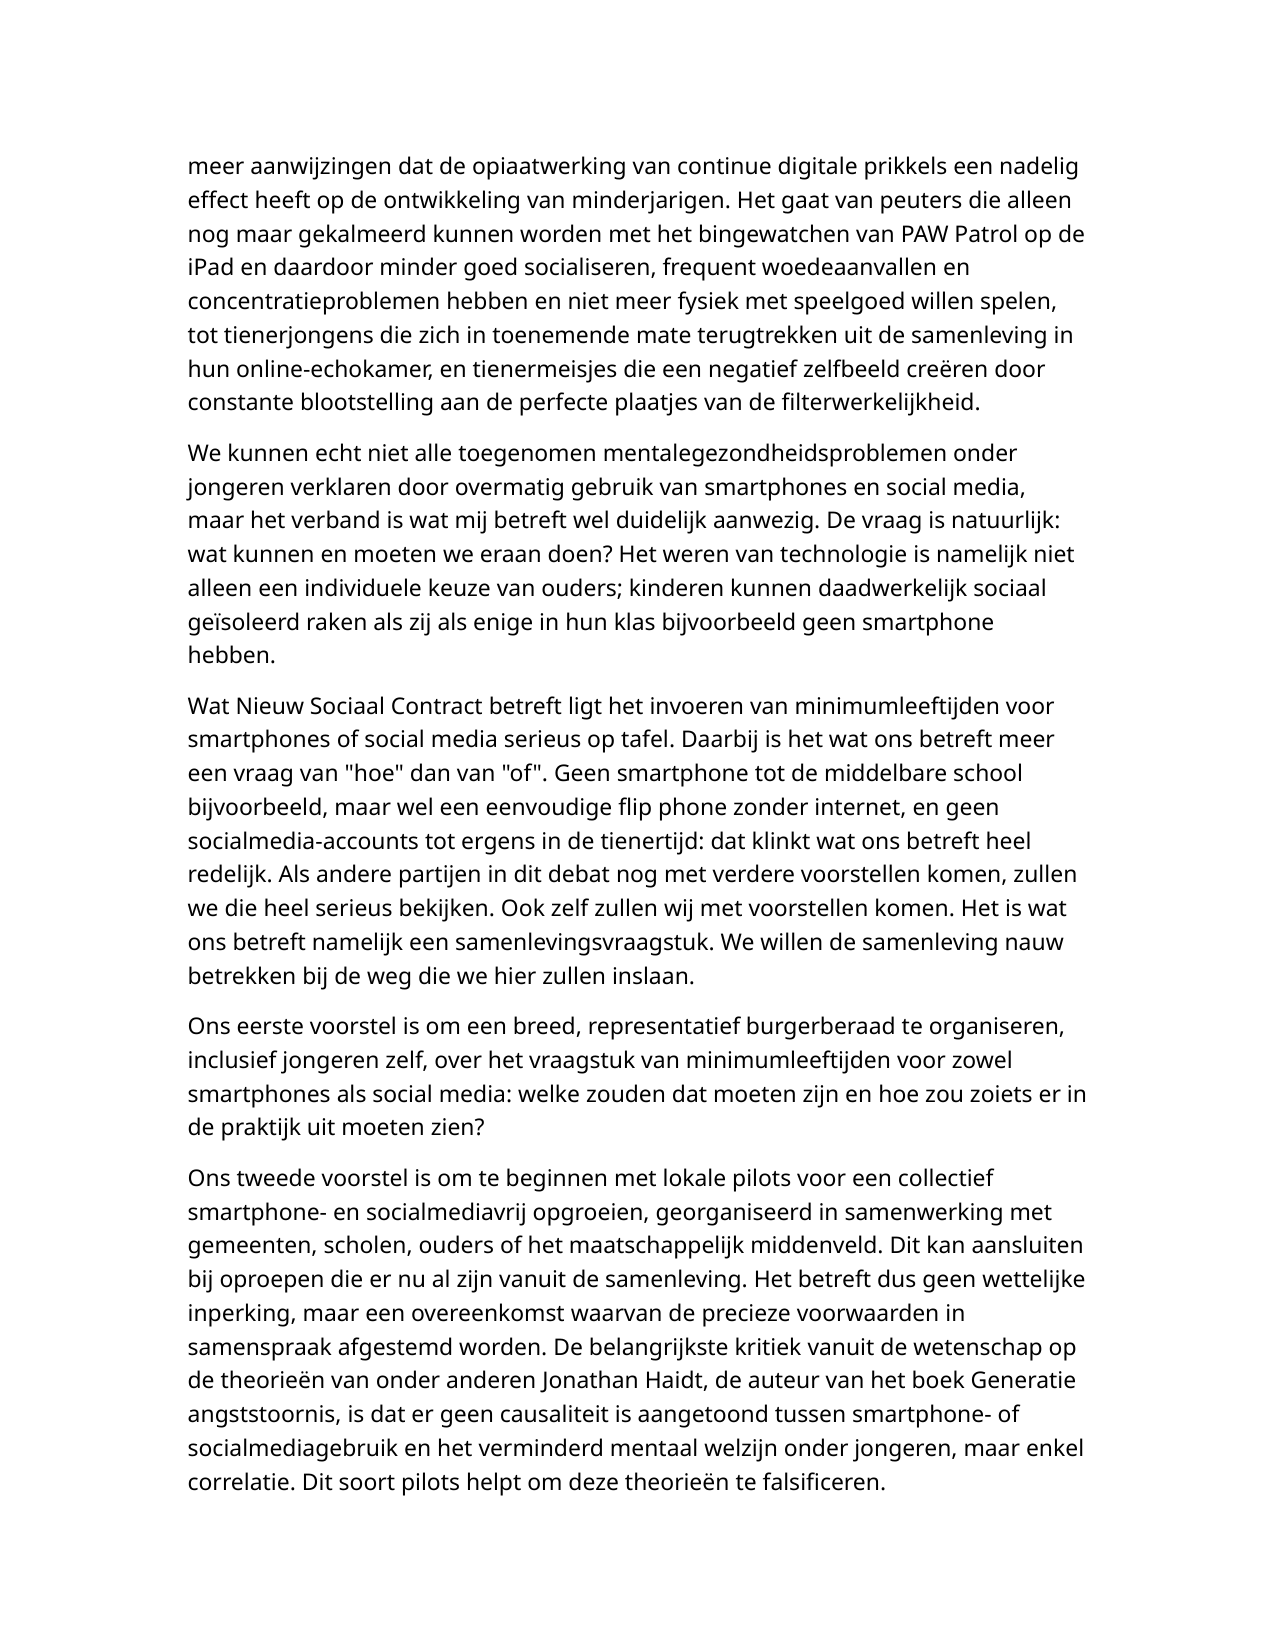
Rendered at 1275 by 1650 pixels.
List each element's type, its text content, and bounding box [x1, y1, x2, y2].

text Ons eerste voorstel is om een breed, representatief burgerberaad te organiseren, inclusief jongeren zelf, over het vraagstuk van minimumleeftijden voor zowel smartphones als social media: welke zouden dat moeten zijn en hoe zou zoiets er in de praktijk uit moeten zien? [187, 1010, 1087, 1142]
text Ons tweede voorstel is om te beginnen met lokale pilots voor een collectief smartphone- en socialmediavrij opgroeien, georganiseerd in samenwerking met gemeenten, scholen, ouders of het maatschappelijk middenveld. Dit kan aansluiten bij oproepen die er nu al zijn vanuit de samenleving. Het betreft dus geen wettelijke inperking, maar een overeenkomst waarvan de precieze voorwaarden in samenspraak afgestemd worden. De belangrijkste kritiek vanuit de wetenschap op de theorieën van onder anderen Jonathan Haidt, de auteur van het boek Generatie angststoornis, is dat er geen causaliteit is aangetoond tussen smartphone- of socialmediagebruik en het verminderd mentaal welzijn onder jongeren, maar enkel correlatie. Dit soort pilots helpt om deze theorieën te falsificeren. [187, 1162, 1087, 1497]
text We kunnen echt niet alle toegenomen mentalegezondheidsproblemen onder jongeren verklaren door overmatig gebruik van smartphones en social media, maar het verband is wat mij betreft wel duidelijk aanwezig. De vraag is natuurlijk: wat kunnen en moeten we eraan doen? Het weren van technologie is namelijk niet alleen een individuele keuze van ouders; kinderen kunnen daadwerkelijk sociaal geïsoleerd raken als zij als enige in hun klas bijvoorbeeld geen smartphone hebben. [187, 437, 1087, 670]
text Wat Nieuw Sociaal Contract betreft ligt het invoeren van minimumleeftijden voor smartphones of social media serieus op tafel. Daarbij is het wat ons betreft meer een vraag van "hoe" dan van "of". Geen smartphone tot de middelbare school bijvoorbeeld, maar wel een eenvoudige flip phone zonder internet, en geen socialmedia-accounts tot ergens in de tienertijd: dat klinkt wat ons betreft heel redelijk. Als andere partijen in dit debat nog met verdere voorstellen komen, zullen we die heel serieus bekijken. Ook zelf zullen wij met voorstellen komen. Het is wat ons betreft namelijk een samenlevingsvraagstuk. We willen de samenleving nauw betrekken bij de weg die we hier zullen inslaan. [187, 689, 1087, 991]
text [187, 150, 1087, 417]
